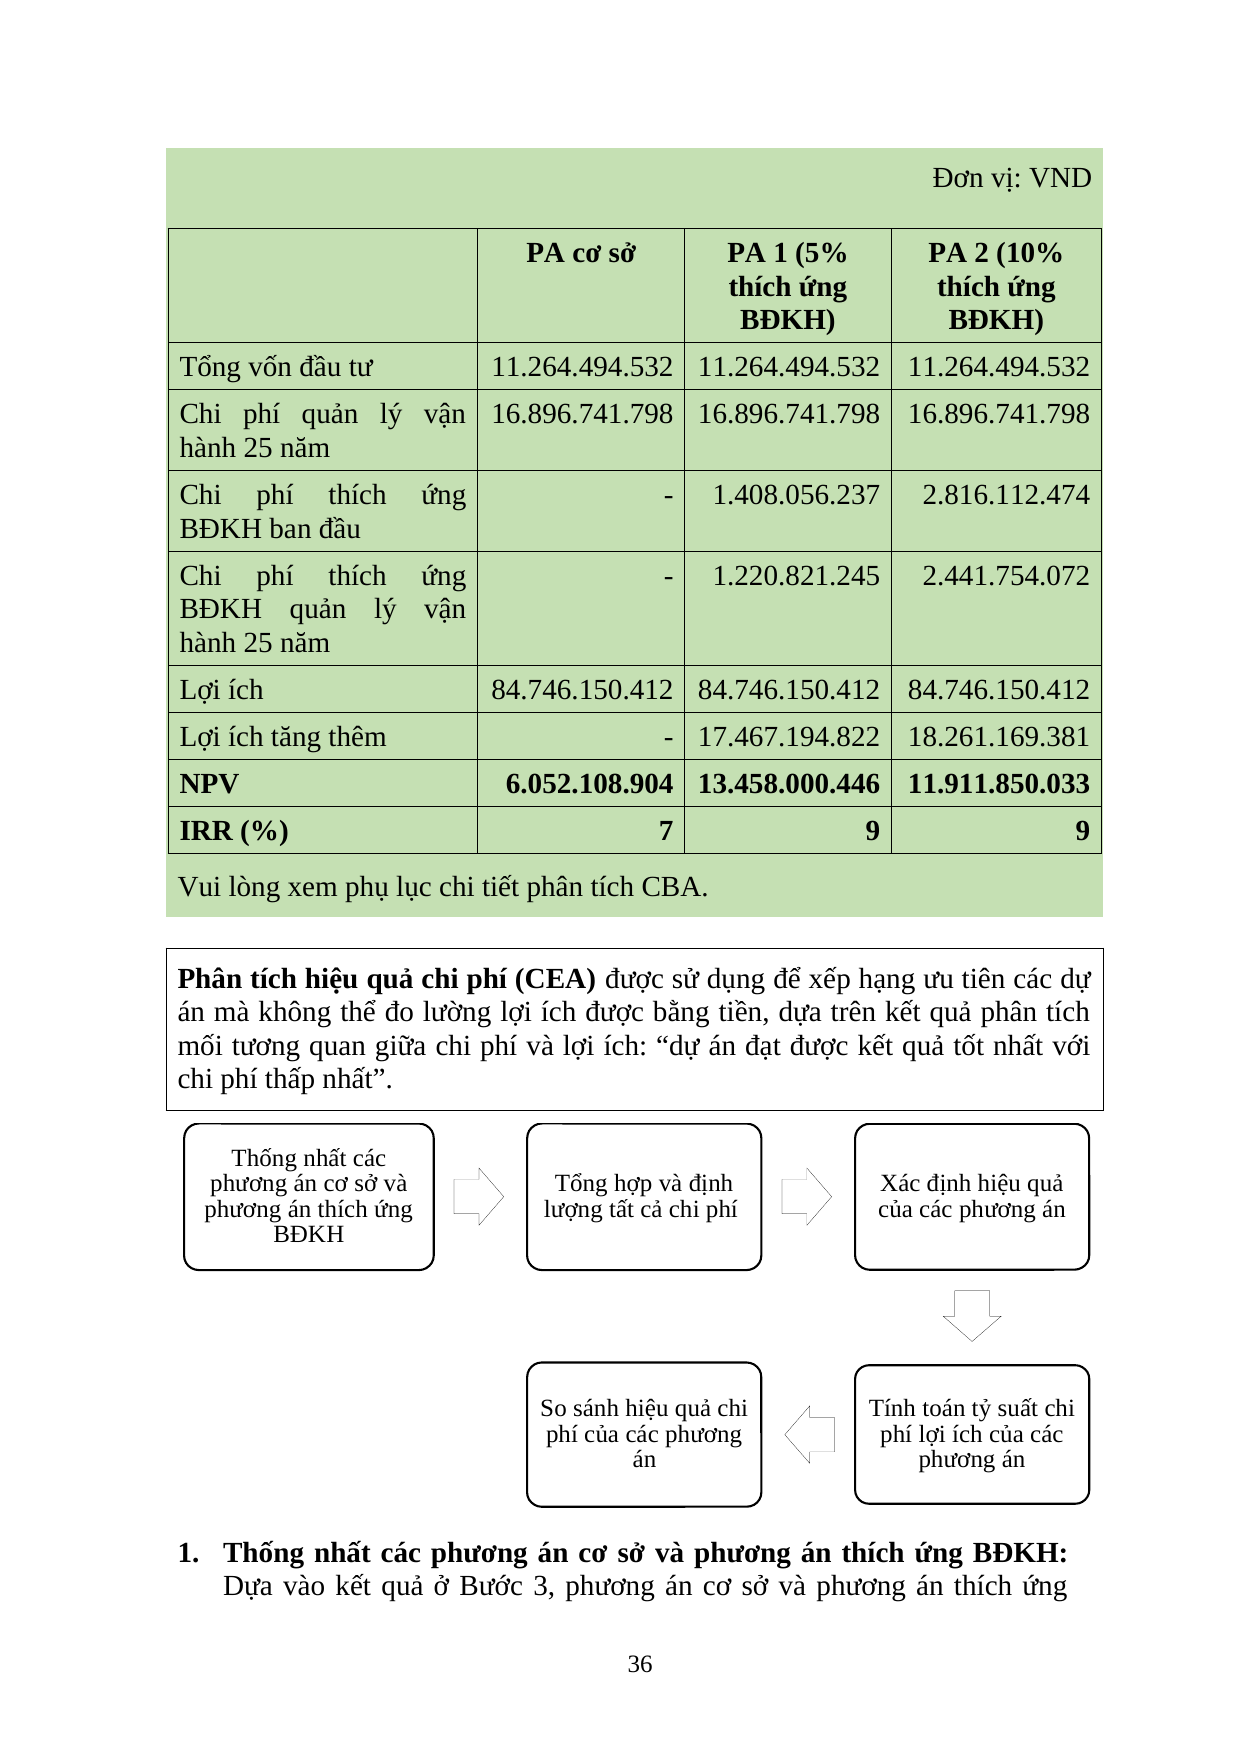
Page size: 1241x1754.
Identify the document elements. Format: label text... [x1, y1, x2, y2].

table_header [166, 148, 1103, 917]
table_header Phân tích hiệu quả chi phí (CEA) được sử dụng để xếp hạng ưu tiên các dự án mà không thể đo lường lợi ích được bằng tiền, dựa trên kết quả phân tích mối tương quan giữa chi phí và lợi ích: “dự án đạt được kết quả tốt nhất với chi phí thấp nhất”. [167, 949, 1103, 1110]
table_header 1. [166, 1529, 212, 1602]
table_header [212, 1529, 1081, 1602]
